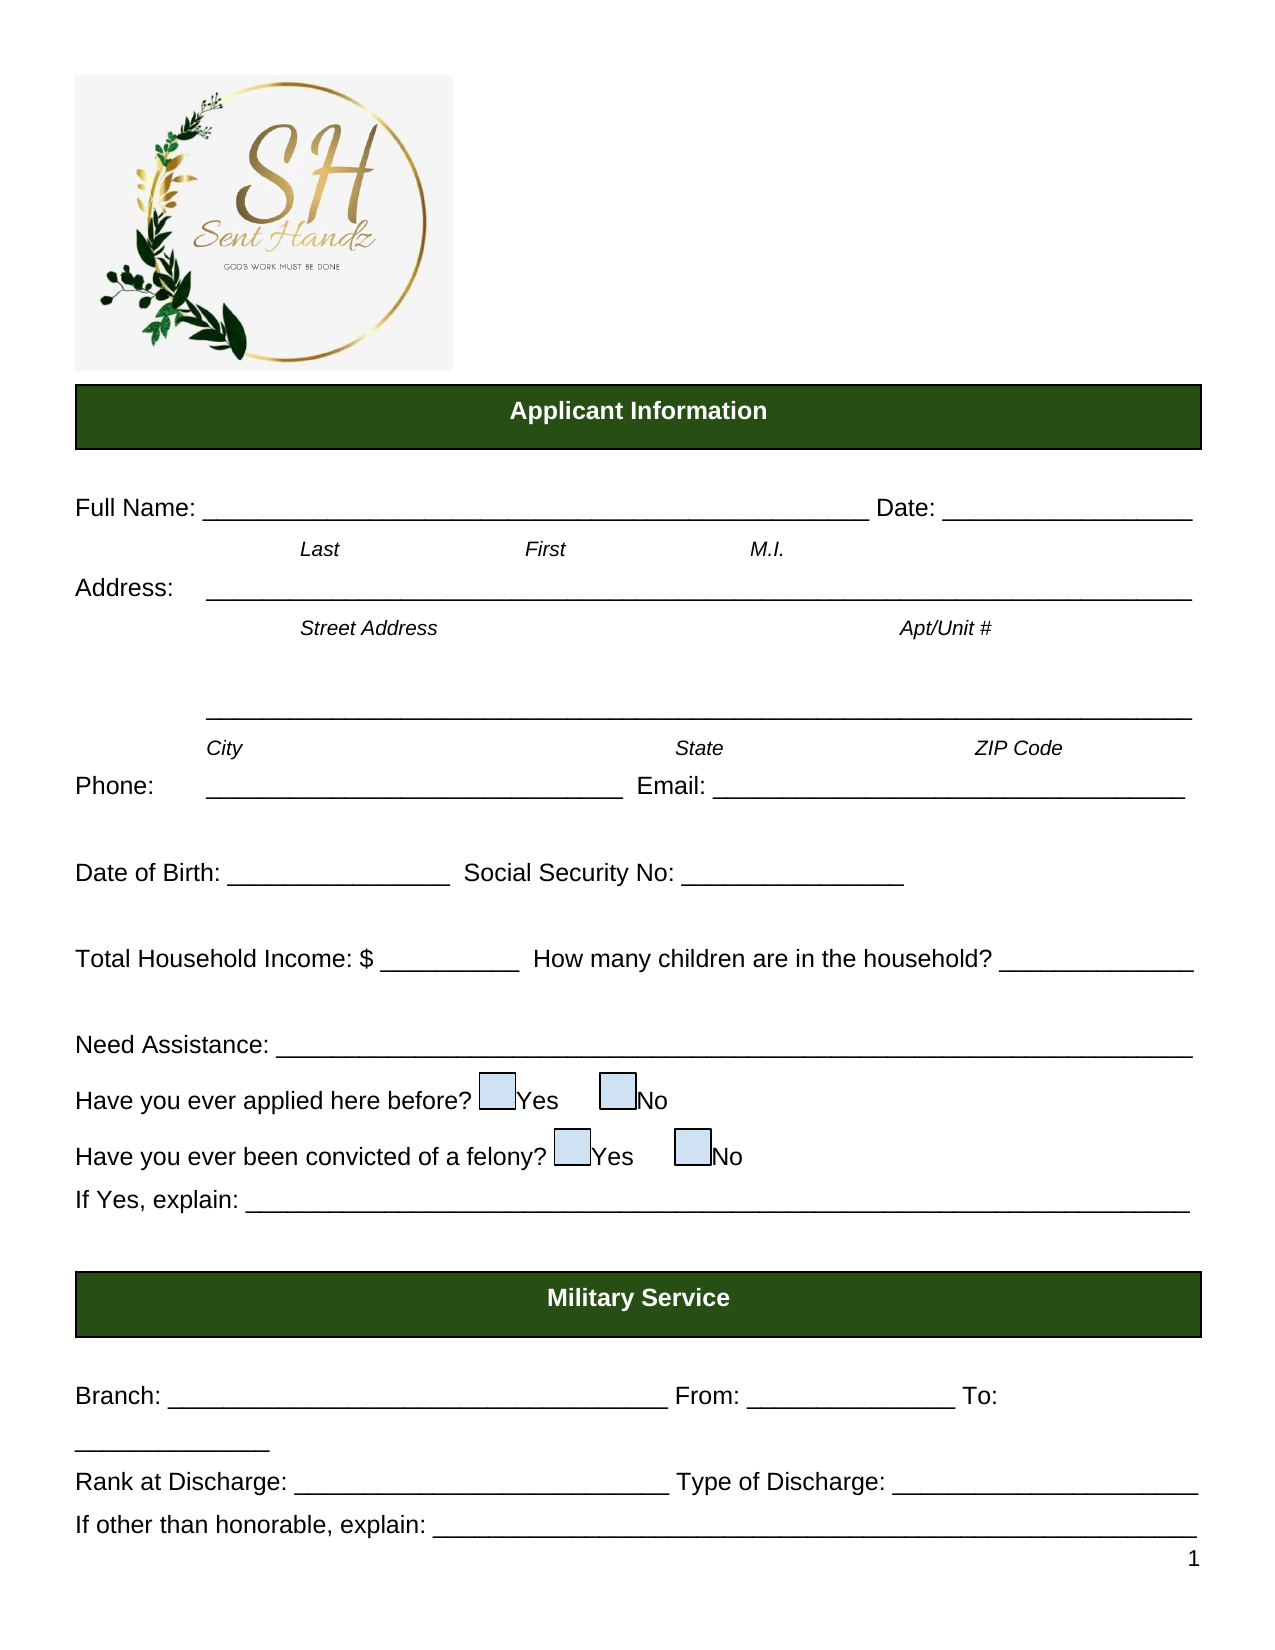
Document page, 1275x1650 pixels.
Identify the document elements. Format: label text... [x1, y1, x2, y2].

text Street Address Apt/Unit # [75, 616, 1200, 639]
text Have you ever been convicted of a felony? Yes No [75, 1129, 1200, 1170]
text Need Assistance: __________________________________________________________________ [75, 1030, 1200, 1059]
text Have you ever applied here before? Yes No [75, 1073, 1200, 1114]
text Branch: ____________________________________ From: _______________ To: ______________ [75, 1381, 1200, 1453]
text Rank at Discharge: ___________________________ Type of Discharge: ______________________ [75, 1467, 1200, 1496]
text Total Household Income: $ __________ How many children are in the household? ______________ [75, 944, 1200, 973]
text _______________________________________________________________________ [75, 652, 1200, 721]
picture [75, 75, 454, 371]
table_header Military Service [77, 1273, 1200, 1336]
text If other than honorable, explain: _______________________________________________________ [75, 1510, 1200, 1539]
text Address: _______________________________________________________________________ [75, 572, 1200, 601]
table_header Applicant Information [77, 386, 1200, 448]
text Full Name: ________________________________________________ Date: __________________ [75, 493, 1200, 522]
text If Yes, explain: ____________________________________________________________________ [75, 1185, 1200, 1213]
text Phone: ______________________________ Email: __________________________________ [75, 771, 1200, 800]
text Date of Birth: ________________ Social Security No: ________________ [75, 858, 1200, 886]
text City State ZIP Code [75, 735, 1200, 759]
text Last First M.I. [75, 537, 1200, 561]
